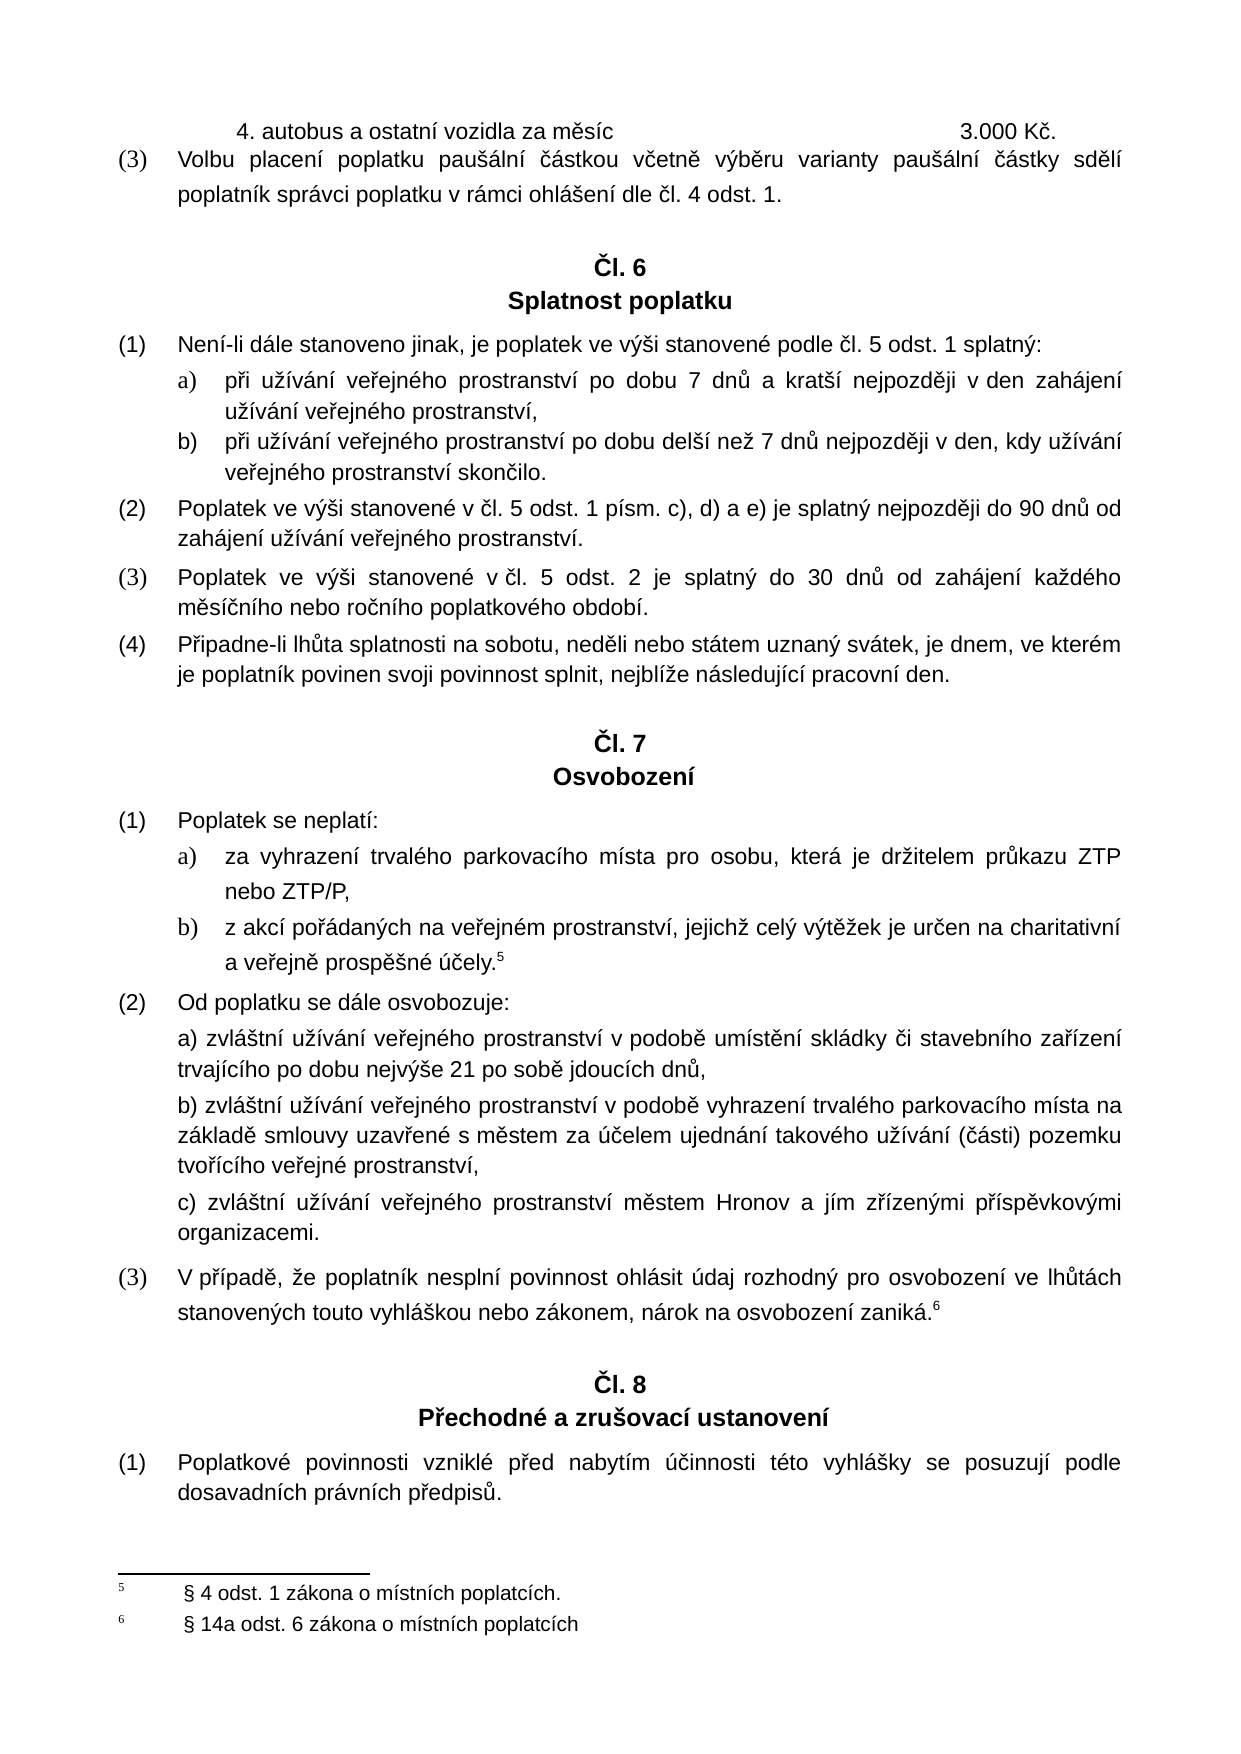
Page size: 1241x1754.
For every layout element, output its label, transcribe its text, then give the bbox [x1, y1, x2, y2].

list V případě, že poplatník nesplní povinnost ohlásit údaj rozhodný pro osvobození ve lhůtách stanovených touto vyhláškou nebo zákonem, nárok na osvobození zaniká. [118, 1262, 1122, 1325]
list Není-li dále stanoveno jinak, je poplatek ve výši stanovené podle čl. 5 odst. 1 splatný: [118, 331, 1122, 358]
text c) zvláštní užívání veřejného prostranství městem Hronov a jím zřízenými příspěvkovými organizacemi. [177, 1189, 1122, 1246]
list Poplatek ve výši stanovené v čl. 5 odst. 1 písm. c), d) a e) je splatný nejpozději do 90 dnů od zahájení užívání veřejného prostranství. [118, 495, 1122, 551]
list Od poplatku se dále osvobozuje: [118, 989, 1122, 1015]
subtitle Čl. 7 Osvobození [118, 728, 1122, 790]
list za vyhrazení trvalého parkovacího místa pro osobu, která je držitelem průkazu ZTP nebo ZTP/P, [177, 841, 1122, 904]
list z akcí pořádaných na veřejném prostranství, jejichž celý výtěžek je určen na charitativní a veřejně prospěšné účely. [177, 912, 1122, 975]
list Poplatek ve výši stanovené v čl. 5 odst. 2 je splatný do 30 dnů od zahájení každého měsíčního nebo ročního poplatkového období. [118, 562, 1122, 621]
subtitle Čl. 8 Přechodné a zrušovací ustanovení [118, 1370, 1122, 1432]
list Volbu placení poplatku paušální částkou včetně výběru varianty paušální částky sdělí poplatník správci poplatku v rámci ohlášení dle čl. 4 odst. 1. [118, 144, 1122, 207]
text a) zvláštní užívání veřejného prostranství v podobě umístění skládky či stavebního zařízení trvajícího po dobu nejvýše 21 po sobě jdoucích dnů, [177, 1025, 1122, 1082]
subtitle Čl. 6 Splatnost poplatku [118, 253, 1122, 314]
list Poplatek se neplatí: [118, 807, 1122, 833]
list při užívání veřejného prostranství po dobu delší než 7 dnů nejpozději v den, kdy užívání veřejného prostranství skončilo. [177, 428, 1122, 485]
list při užívání veřejného prostranství po dobu 7 dnů a kratší nejpozději v den zahájení užívání veřejného prostranství, [177, 365, 1122, 424]
text 4. autobus a ostatní vozidla za měsíc 3.000 Kč. [236, 118, 1122, 144]
list Připadne-li lhůta splatnosti na sobotu, neděli nebo státem uznaný svátek, je dnem, ve kterém je poplatník povinen svoji povinnost splnit, nejblíže následující pracovní den. [118, 631, 1122, 687]
list Poplatkové povinnosti vzniklé před nabytím účinnosti této vyhlášky se posuzují podle dosavadních právních předpisů. [118, 1449, 1122, 1505]
text b) zvláštní užívání veřejného prostranství v podobě vyhrazení trvalého parkovacího místa na základě smlouvy uzavřené s městem za účelem ujednání takového užívání (části) pozemku tvořícího veřejné prostranství, [177, 1092, 1122, 1179]
